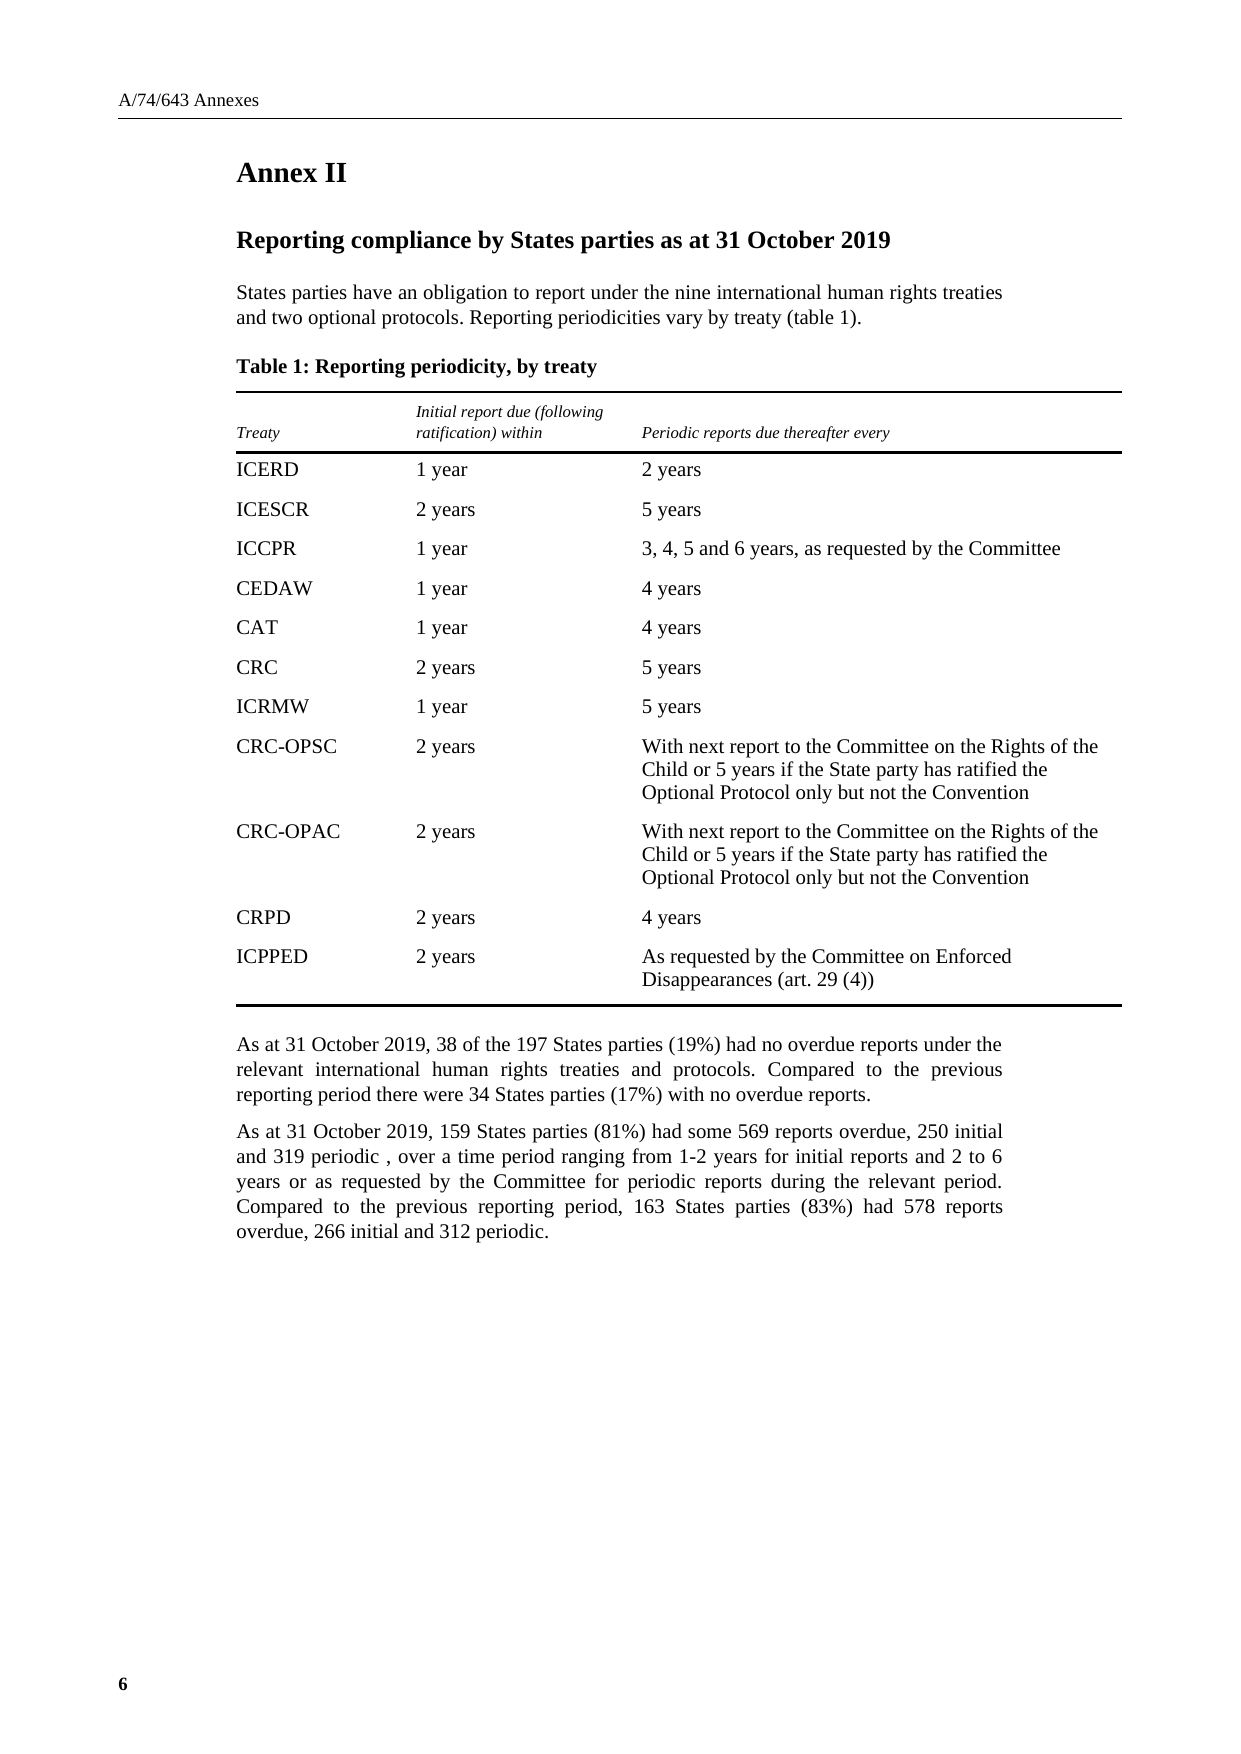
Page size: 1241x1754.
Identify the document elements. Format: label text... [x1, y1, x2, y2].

text Table 1: Reporting periodicity, by treaty [236, 354, 1004, 379]
table_header Treaty [236, 393, 416, 451]
table_cell With next report to the Committee on the Rights of the Child or 5 years if the State party has ratified the Optional Protocol only but not the Convention [642, 731, 1122, 816]
table_cell ICPPED [236, 941, 416, 1004]
table_cell 2 years [416, 941, 642, 1004]
table_cell 3, 4, 5 and 6 years, as requested by the Committee [642, 533, 1122, 573]
table_cell 4 years [642, 573, 1122, 612]
table_cell 5 years [642, 691, 1122, 731]
table_header Initial report due (following ratification) within [416, 393, 642, 451]
table_cell 2 years [642, 454, 1122, 493]
table_cell As requested by the Committee on Enforced Disappearances (art. 29 (4)) [642, 941, 1122, 1004]
table_cell With next report to the Committee on the Rights of the Child or 5 years if the State party has ratified the Optional Protocol only but not the Convention [642, 816, 1122, 902]
text As at 31 October 2019, 159 States parties (81%) had some 569 reports overdue, 250 initial and 319 periodic , over a time period ranging from 1-2 years for initial reports and 2 to 6 years or as requested by the Committee for periodic reports during the relevant period. Compared to the previous reporting period, 163 States parties (83%) had 578 reports overdue, 266 initial and 312 periodic. [236, 1118, 1004, 1243]
table_cell 5 years [642, 494, 1122, 533]
table_cell 1 year [416, 533, 642, 573]
table_cell CRPD [236, 902, 416, 941]
table_cell 4 years [642, 902, 1122, 941]
table_cell 1 year [416, 454, 642, 493]
table_cell CRC-OPSC [236, 731, 416, 816]
text Annex II [236, 157, 1004, 188]
table_cell ICCPR [236, 533, 416, 573]
table_cell 1 year [416, 573, 642, 612]
table_cell CRC-OPAC [236, 816, 416, 902]
table_cell 4 years [642, 612, 1122, 652]
table_cell 2 years [416, 902, 642, 941]
table_cell 2 years [416, 652, 642, 691]
table_cell 5 years [642, 652, 1122, 691]
table_cell ICESCR [236, 494, 416, 533]
table_cell ICRMW [236, 691, 416, 731]
text States parties have an obligation to report under the nine international human rights treaties and two optional protocols. Reporting periodicities vary by treaty (table 1). [236, 279, 1004, 329]
table_cell CEDAW [236, 573, 416, 612]
table_cell 2 years [416, 816, 642, 902]
table_cell 2 years [416, 731, 642, 816]
text Reporting compliance by States parties as at 31 October 2019 [118, 226, 1004, 254]
table_cell ICERD [236, 454, 416, 493]
table_cell CAT [236, 612, 416, 652]
table_header Periodic reports due thereafter every [642, 393, 1122, 451]
table_cell 1 year [416, 612, 642, 652]
text As at 31 October 2019, 38 of the 197 States parties (19%) had no overdue reports under the relevant international human rights treaties and protocols. Compared to the previous reporting period there were 34 States parties (17%) with no overdue reports. [236, 1031, 1004, 1106]
table_cell 2 years [416, 494, 642, 533]
table_cell CRC [236, 652, 416, 691]
table_cell 1 year [416, 691, 642, 731]
